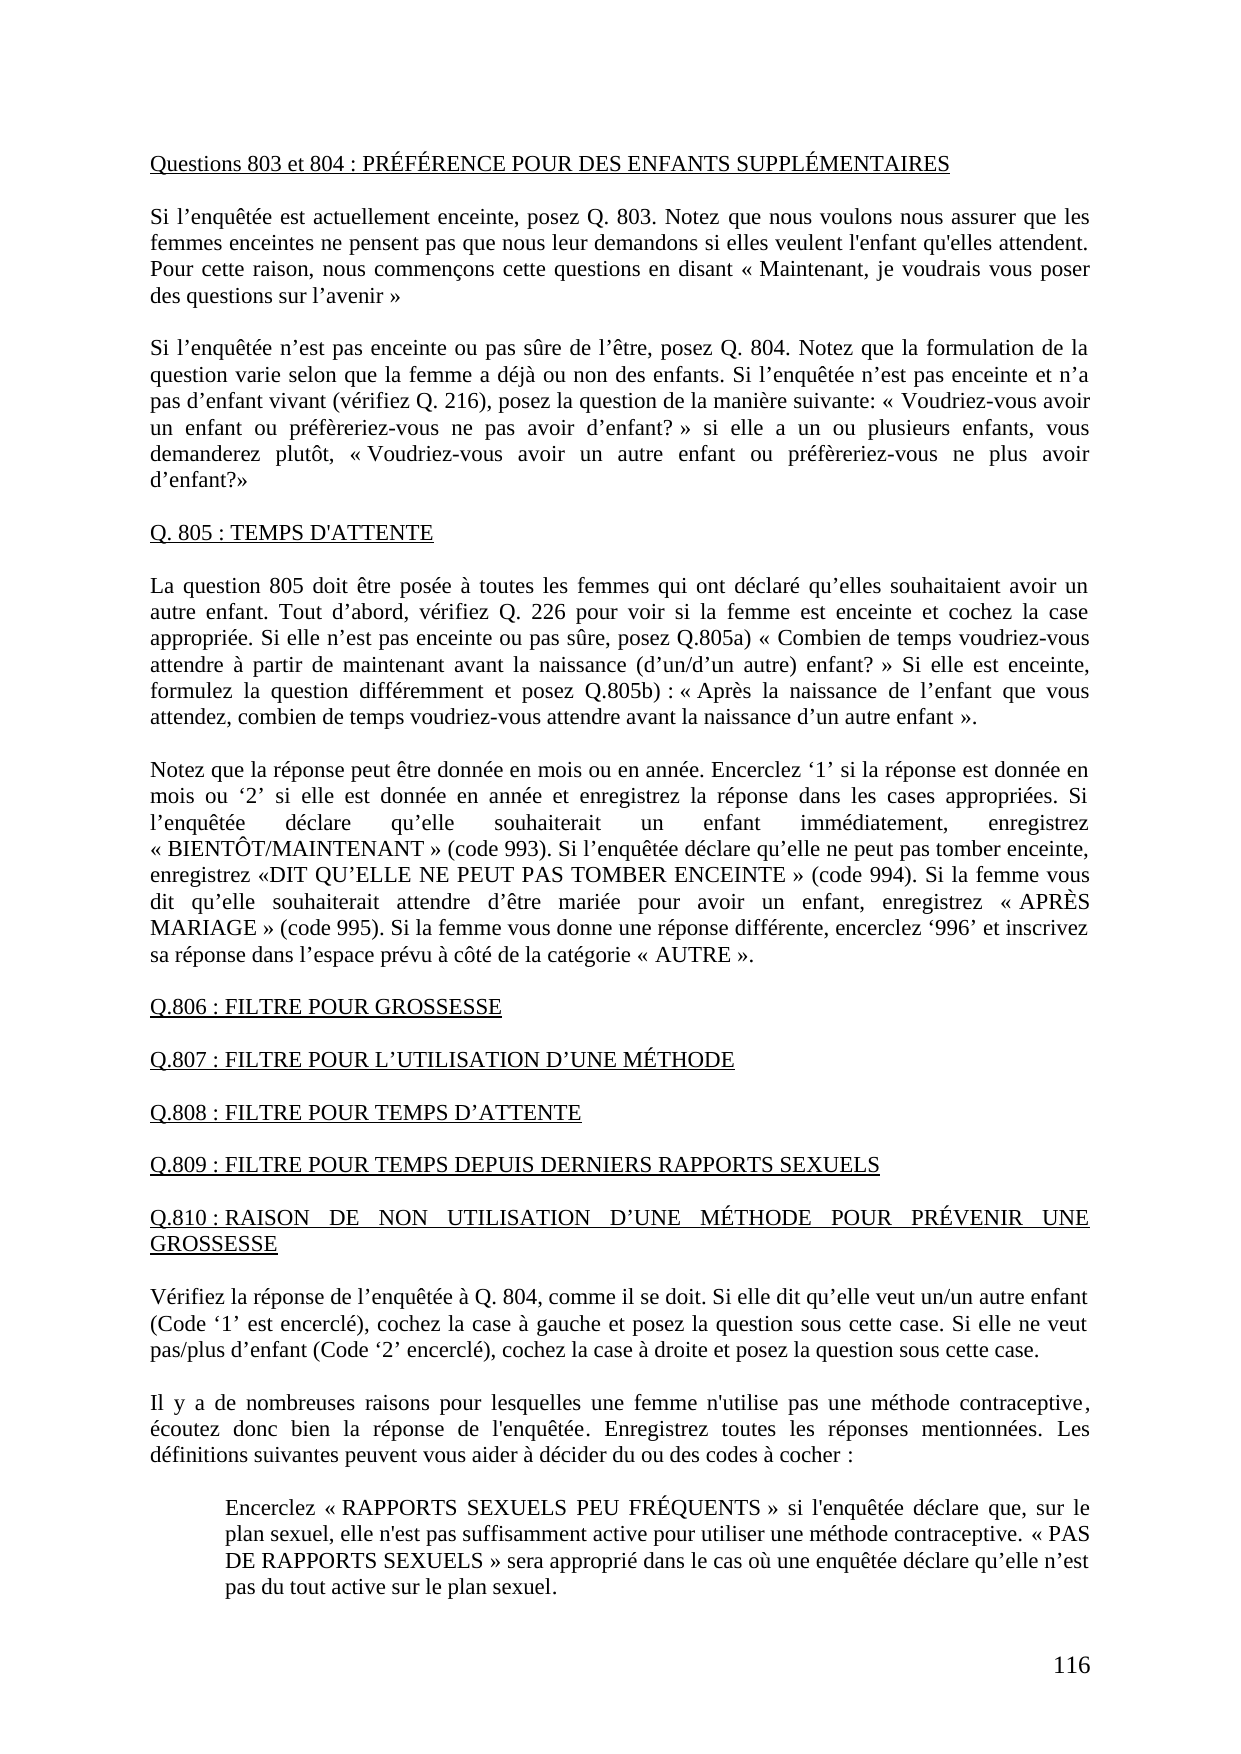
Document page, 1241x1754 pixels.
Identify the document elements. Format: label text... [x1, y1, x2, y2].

text Vérifiez la réponse de l’enquêtée à Q. 804, comme il se doit. Si elle dit qu’elle veut un/un autre enfant (Code ‘1’ est encerclé), cochez la case à gauche et posez la question sous cette case. Si elle ne veut pas/plus d’enfant (Code ‘2’ encerclé), cochez la case à droite et posez la question sous cette case. [150, 1283, 1090, 1362]
text Q.808 : FILTRE POUR TEMPS D’ATTENTE [150, 1099, 1090, 1125]
text La question 805 doit être posée à toutes les femmes qui ont déclaré qu’elles souhaitaient avoir un autre enfant. Tout d’abord, vérifiez Q. 226 pour voir si la femme est enceinte et cochez la case appropriée. Si elle n’est pas enceinte ou pas sûre, posez Q.805a) « Combien de temps voudriez-vous attendre à partir de maintenant avant la naissance (d’un/d’un autre) enfant? » Si elle est enceinte, formulez la question différemment et posez Q.805b) : « Après la naissance de l’enfant que vous attendez, combien de temps voudriez-vous attendre avant la naissance d’un autre enfant ». [150, 572, 1090, 730]
text Q.810 : RAISON DE NON UTILISATION D’UNE MÉTHODE POUR PRÉVENIR UNE GROSSESSE [150, 1204, 1090, 1227]
text Q. 805 : TEMPS D'ATTENTE [150, 519, 1090, 545]
text Notez que la réponse peut être donnée en mois ou en année. Encerclez ‘1’ si la réponse est donnée en mois ou ‘2’ si elle est donnée en année et enregistrez la réponse dans les cases appropriées. Si l’enquêtée déclare qu’elle souhaiterait un enfant immédiatement, enregistrez « BIENTÔT/MAINTENANT » (code 993). Si l’enquêtée déclare qu’elle ne peut pas tomber enceinte, enregistrez «DIT QU’ELLE NE PEUT PAS TOMBER ENCEINTE » (code 994). Si la femme vous dit qu’elle souhaiterait attendre d’être mariée pour avoir un enfant, enregistrez « APRÈS MARIAGE » (code 995). Si la femme vous donne une réponse différente, encerclez ‘996’ et inscrivez sa réponse dans l’espace prévu à côté de la catégorie « AUTRE ». [150, 756, 1090, 967]
text Il y a de nombreuses raisons pour lesquelles une femme n'utilise pas une méthode contraceptive, écoutez donc bien la réponse de l'enquêtée. Enregistrez toutes les réponses mentionnées. Les définitions suivantes peuvent vous aider à décider du ou des codes à cocher : [150, 1389, 1090, 1468]
text Encerclez « RAPPORTS SEXUELS PEU FRÉQUENTS » si l'enquêtée déclare que, sur le plan sexuel, elle n'est pas suffisamment active pour utiliser une méthode contraceptive. « PAS DE RAPPORTS SEXUELS » sera approprié dans le cas où une enquêtée déclare qu’elle n’est pas du tout active sur le plan sexuel. [225, 1494, 1090, 1599]
text Si l’enquêtée n’est pas enceinte ou pas sûre de l’être, posez Q. 804. Notez que la formulation de la question varie selon que la femme a déjà ou non des enfants. Si l’enquêtée n’est pas enceinte et n’a pas d’enfant vivant (vérifiez Q. 216), posez la question de la manière suivante: « Voudriez-vous avoir un enfant ou préfèreriez-vous ne pas avoir d’enfant? » si elle a un ou plusieurs enfants, vous demanderez plutôt, « Voudriez-vous avoir un autre enfant ou préfèreriez-vous ne plus avoir d’enfant?» [150, 334, 1090, 493]
text Q.810 : RAISON DE NON UTILISATION D’UNE MÉTHODE POUR PRÉVENIR UNE GROSSESSE [150, 1228, 1090, 1257]
text Si l’enquêtée est actuellement enceinte, posez Q. 803. Notez que nous voulons nous assurer que les femmes enceintes ne pensent pas que nous leur demandons si elles veulent l'enfant qu'elles attendent. Pour cette raison, nous commençons cette questions en disant « Maintenant, je voudrais vous poser des questions sur l’avenir » [150, 203, 1090, 308]
text Q.809 : FILTRE POUR TEMPS DEPUIS DERNIERS RAPPORTS SEXUELS [150, 1151, 1090, 1178]
text Q.806 : FILTRE POUR GROSSESSE [150, 993, 1090, 1020]
text Questions 803 et 804 : PRÉFÉRENCE POUR DES ENFANTS SUPPLÉMENTAIRES [150, 150, 1090, 176]
text Q.807 : FILTRE POUR L’UTILISATION D’UNE MÉTHODE [150, 1046, 1090, 1072]
